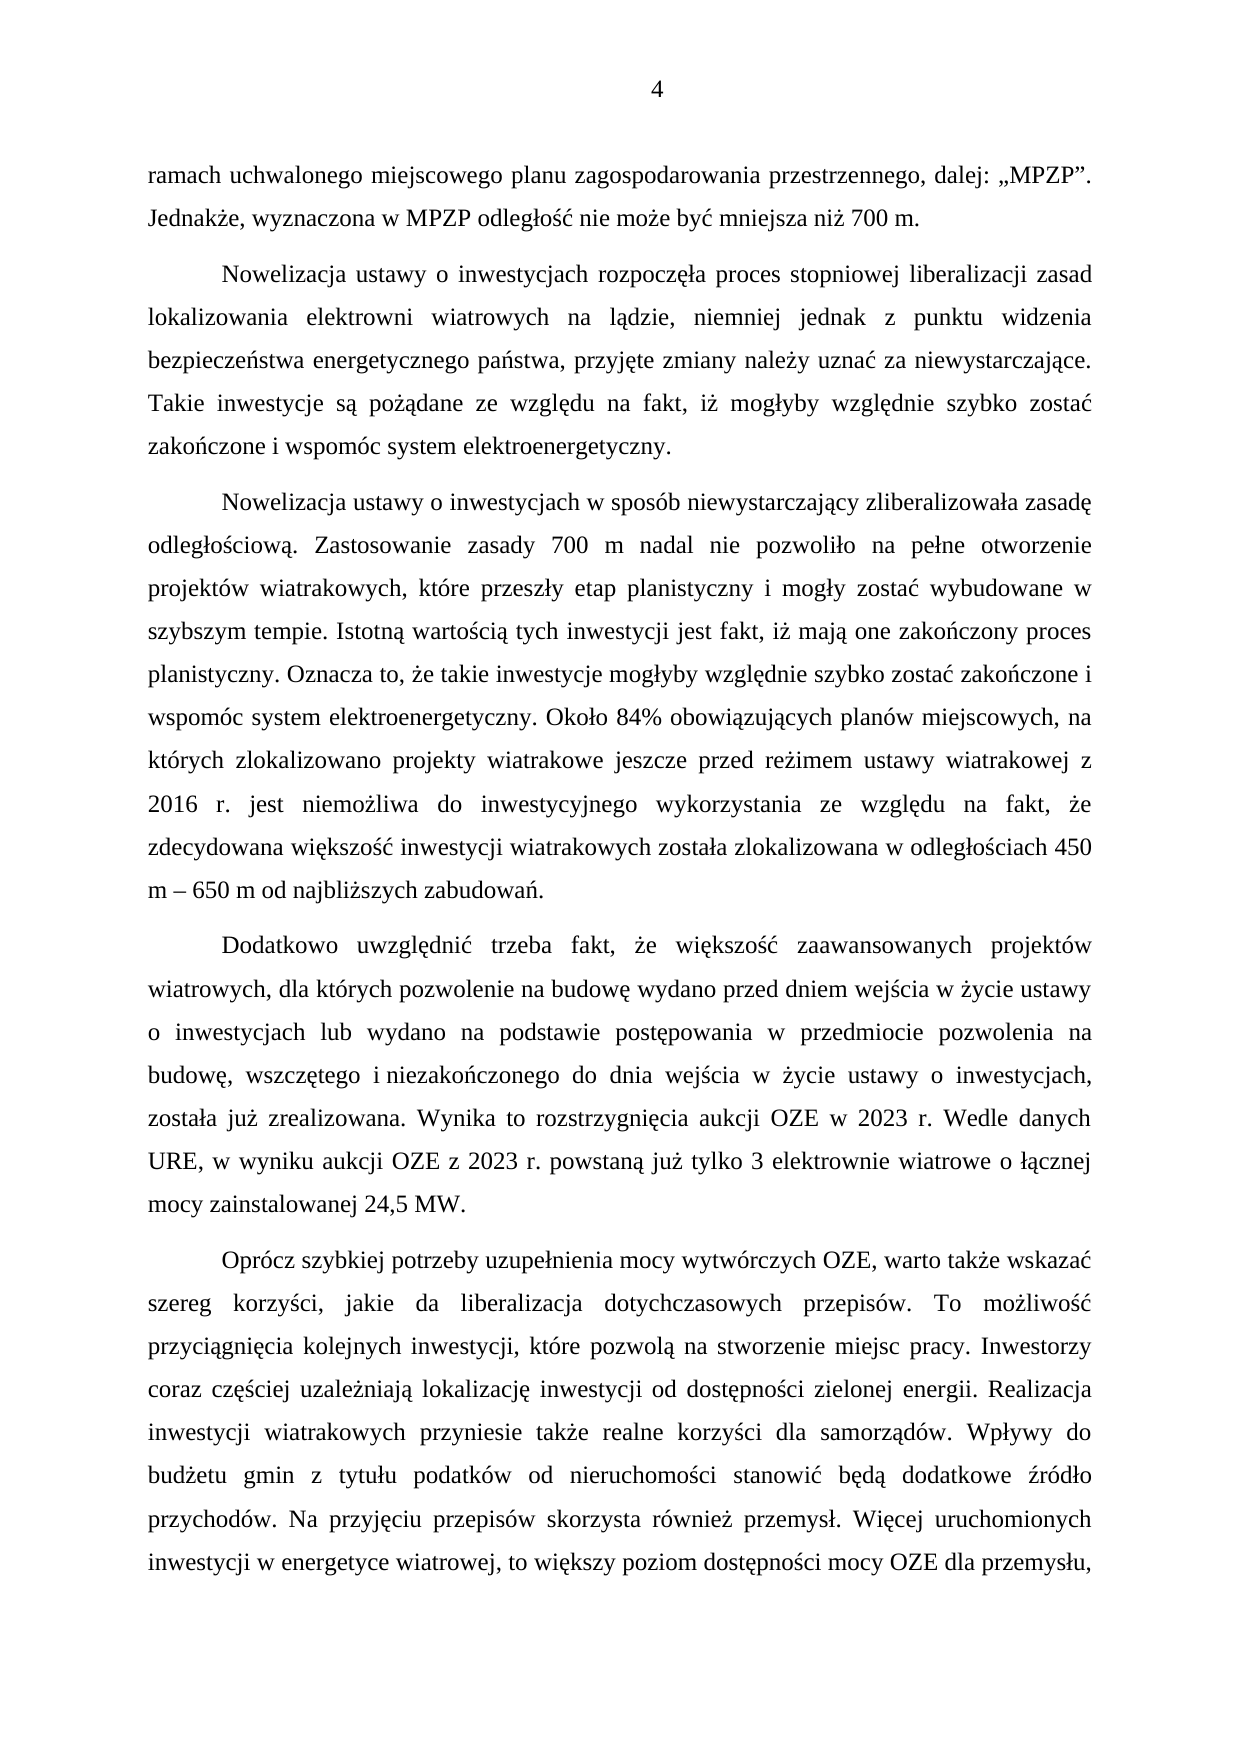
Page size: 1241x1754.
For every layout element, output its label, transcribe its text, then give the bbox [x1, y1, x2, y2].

text Nowelizacja ustawy o inwestycjach w sposób niewystarczający zliberalizowała zasadę odległościową. Zastosowanie zasady 700 m nadal nie pozwoliło na pełne otworzenie projektów wiatrakowych, które przeszły etap planistyczny i mogły zostać wybudowane w szybszym tempie. Istotną wartością tych inwestycji jest fakt, iż mają one zakończony proces planistyczny. Oznacza to, że takie inwestycje mogłyby względnie szybko zostać zakończone i wspomóc system elektroenergetyczny. Około 84% obowiązujących planów miejscowych, na których zlokalizowano projekty wiatrakowe jeszcze przed reżimem ustawy wiatrakowej z 2016 r. jest niemożliwa do inwestycyjnego wykorzystania ze względu na fakt, że zdecydowana większość inwestycji wiatrakowych została zlokalizowana w odległościach 450 m – 650 m od najbliższych zabudowań. [148, 487, 1093, 904]
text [148, 1245, 1093, 1576]
text Dodatkowo uwzględnić trzeba fakt, że większość zaawansowanych projektów wiatrowych, dla których pozwolenie na budowę wydano przed dniem wejścia w życie ustawy o inwestycjach lub wydano na podstawie postępowania w przedmiocie pozwolenia na budowę, wszczętego i niezakończonego do dnia wejścia w życie ustawy o inwestycjach, została już zrealizowana. Wynika to rozstrzygnięcia aukcji OZE w 2023 r. Wedle danych URE, w wyniku aukcji OZE z 2023 r. powstaną już tylko 3 elektrownie wiatrowe o łącznej mocy zainstalowanej 24,5 MW. [148, 931, 1093, 1218]
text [148, 160, 1093, 232]
text Nowelizacja ustawy o inwestycjach rozpoczęła proces stopniowej liberalizacji zasad lokalizowania elektrowni wiatrowych na lądzie, niemniej jednak z punktu widzenia bezpieczeństwa energetycznego państwa, przyjęte zmiany należy uznać za niewystarczające. Takie inwestycje są pożądane ze względu na fakt, iż mogłyby względnie szybko zostać zakończone i wspomóc system elektroenergetyczny. [148, 259, 1093, 460]
